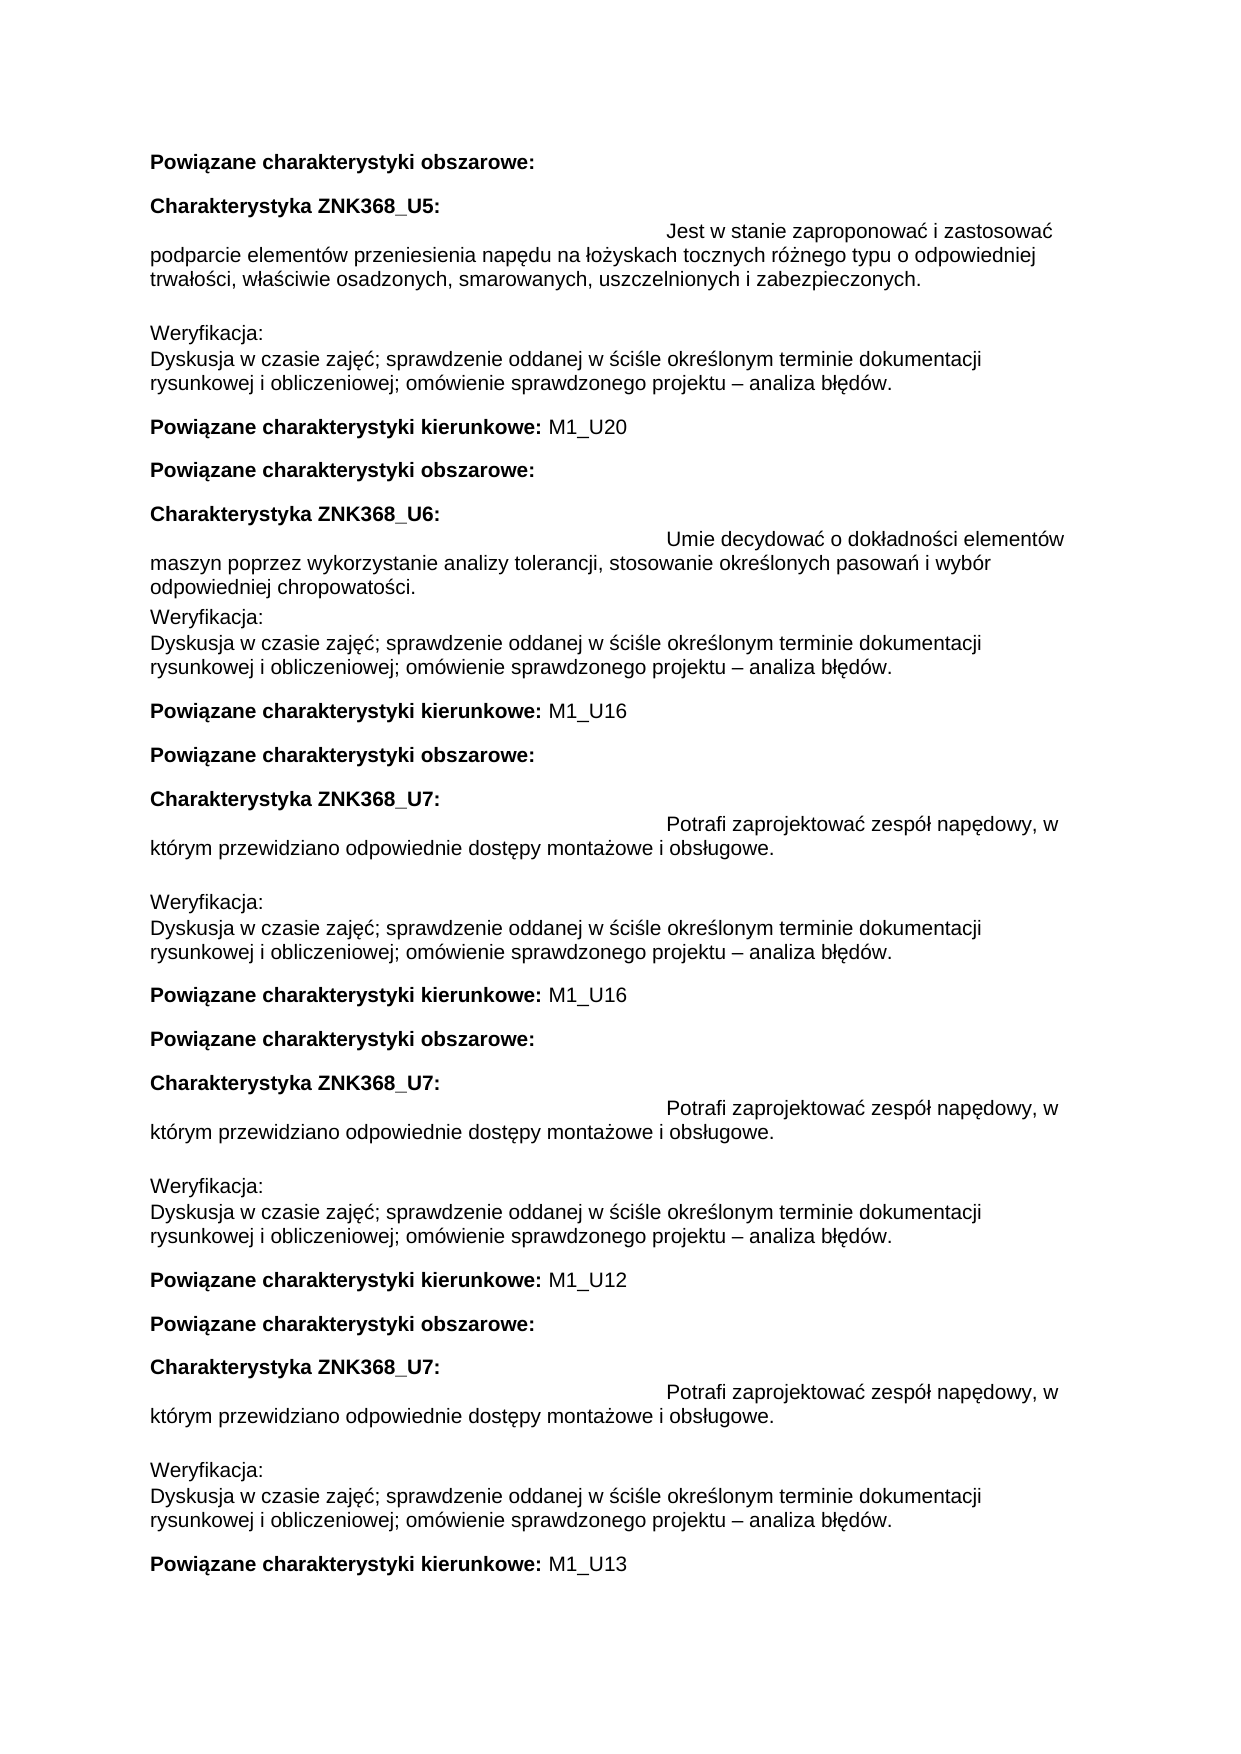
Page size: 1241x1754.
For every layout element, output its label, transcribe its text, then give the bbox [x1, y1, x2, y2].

text Powiązane charakterystyki obszarowe: [150, 1311, 1090, 1335]
text Potrafi zaprojektować zespół napędowy, w którym przewidziano odpowiednie dostępy montażowe i obsługowe. [150, 1096, 1090, 1168]
text Powiązane charakterystyki kierunkowe: M1_U16 [150, 983, 1090, 1007]
text Charakterystyka ZNK368_U5: [150, 194, 1090, 218]
text Weryfikacja: [150, 1458, 1090, 1482]
text Weryfikacja: [150, 605, 1090, 629]
text Charakterystyka ZNK368_U6: [150, 502, 1090, 526]
text Powiązane charakterystyki kierunkowe: M1_U13 [150, 1552, 1090, 1576]
text Charakterystyka ZNK368_U7: [150, 1355, 1090, 1379]
text Powiązane charakterystyki obszarowe: [150, 1027, 1090, 1051]
text Powiązane charakterystyki obszarowe: [150, 743, 1090, 767]
text Potrafi zaprojektować zespół napędowy, w którym przewidziano odpowiednie dostępy montażowe i obsługowe. [150, 811, 1090, 883]
text Charakterystyka ZNK368_U7: [150, 786, 1090, 810]
text Weryfikacja: [150, 1174, 1090, 1198]
text Powiązane charakterystyki kierunkowe: M1_U12 [150, 1268, 1090, 1292]
text Potrafi zaprojektować zespół napędowy, w którym przewidziano odpowiednie dostępy montażowe i obsługowe. [150, 1380, 1090, 1452]
text Powiązane charakterystyki kierunkowe: M1_U20 [150, 414, 1090, 438]
text Powiązane charakterystyki obszarowe: [150, 150, 1090, 174]
text Umie decydować o dokładności elementów maszyn poprzez wykorzystanie analizy tolerancji, stosowanie określonych pasowań i wybór odpowiedniej chropowatości. [150, 527, 1090, 599]
text Powiązane charakterystyki kierunkowe: M1_U16 [150, 699, 1090, 723]
text Powiązane charakterystyki obszarowe: [150, 458, 1090, 482]
text Charakterystyka ZNK368_U7: [150, 1071, 1090, 1095]
text Weryfikacja: [150, 321, 1090, 345]
text Weryfikacja: [150, 889, 1090, 913]
